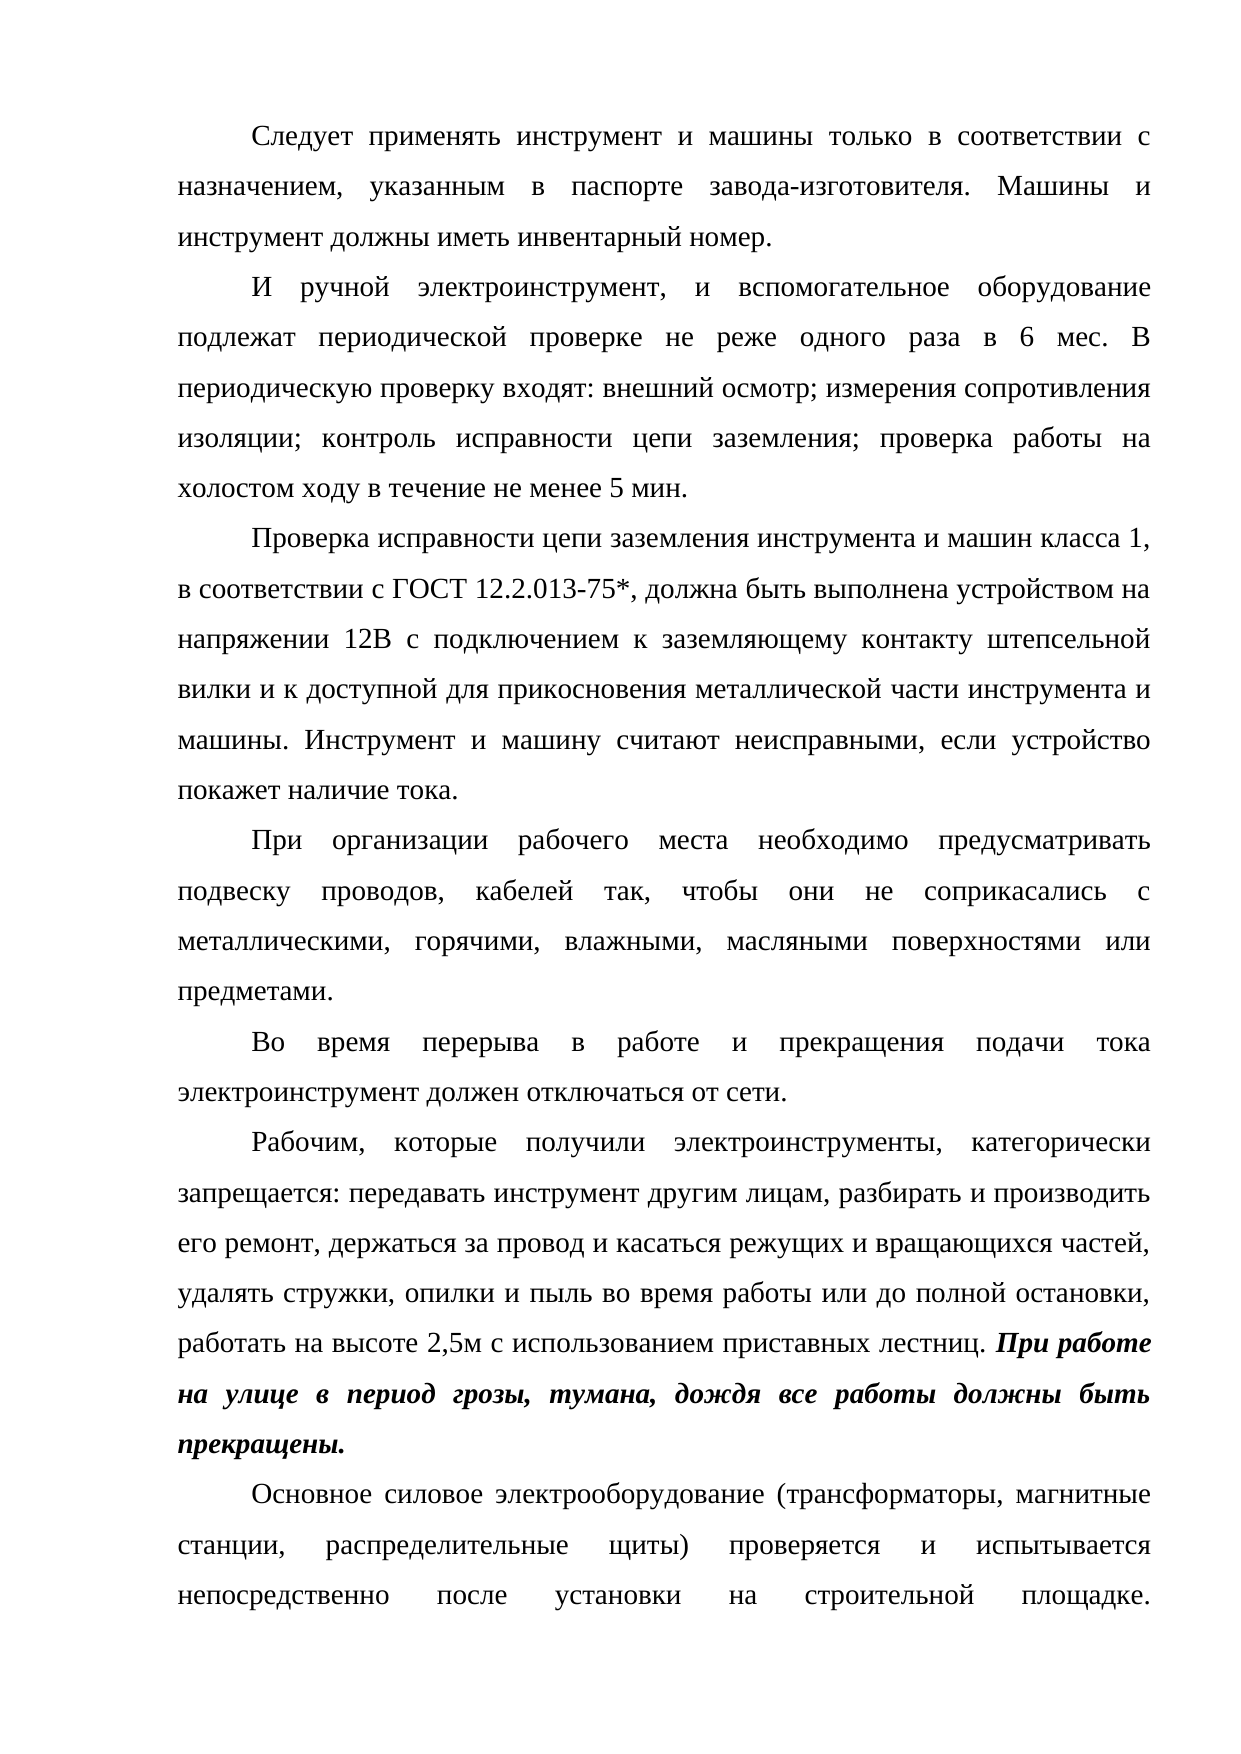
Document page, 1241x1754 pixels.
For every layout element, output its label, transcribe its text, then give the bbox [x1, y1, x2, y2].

text При организации рабочего места необходимо предусматривать подвеску проводов, кабелей так, чтобы они не соприкасались с металлическими, горячими, влажными, масляными поверхностями или предметами. [177, 822, 1152, 1007]
text Во время перерыва в работе и прекращения подачи тока электроинструмент должен отключаться от сети. [177, 1024, 1152, 1108]
text Следует применять инструмент и машины только в соответствии с назначением, указанным в паспорте завода-изготовителя. Машины и инструмент должны иметь инвентарный номер. [177, 118, 1152, 252]
text Проверка исправности цепи заземления инструмента и машин класса 1, в соответствии с ГОСТ 12.2.013-75*, должна быть выполнена устройством на напряжении 12В с подключением к заземляющему контакту штепсельной вилки и к доступной для прикосновения металлической части инструмента и машины. Инструмент и машину считают неисправными, если устройство покажет наличие тока. [177, 521, 1152, 806]
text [177, 1477, 1152, 1611]
text Рабочим, которые получили электроинструменты, категорически запрещается: передавать инструмент другим лицам, разбирать и производить его ремонт, держаться за провод и касаться режущих и вращающихся частей, удалять стружки, опилки и пыль во время работы или до полной остановки, работать на высоте 2,5м с использованием приставных лестниц. При работе на улице в период грозы, тумана, дождя все работы должны быть прекращены. [177, 1124, 1152, 1460]
text И ручной электроинструмент, и вспомогательное оборудование подлежат периодической проверке не реже одного раза в 6 мес. В периодическую проверку входят: внешний осмотр; измерения сопротивления изоляции; контроль исправности цепи заземления; проверка работы на холостом ходу в течение не менее 5 мин. [177, 269, 1152, 504]
